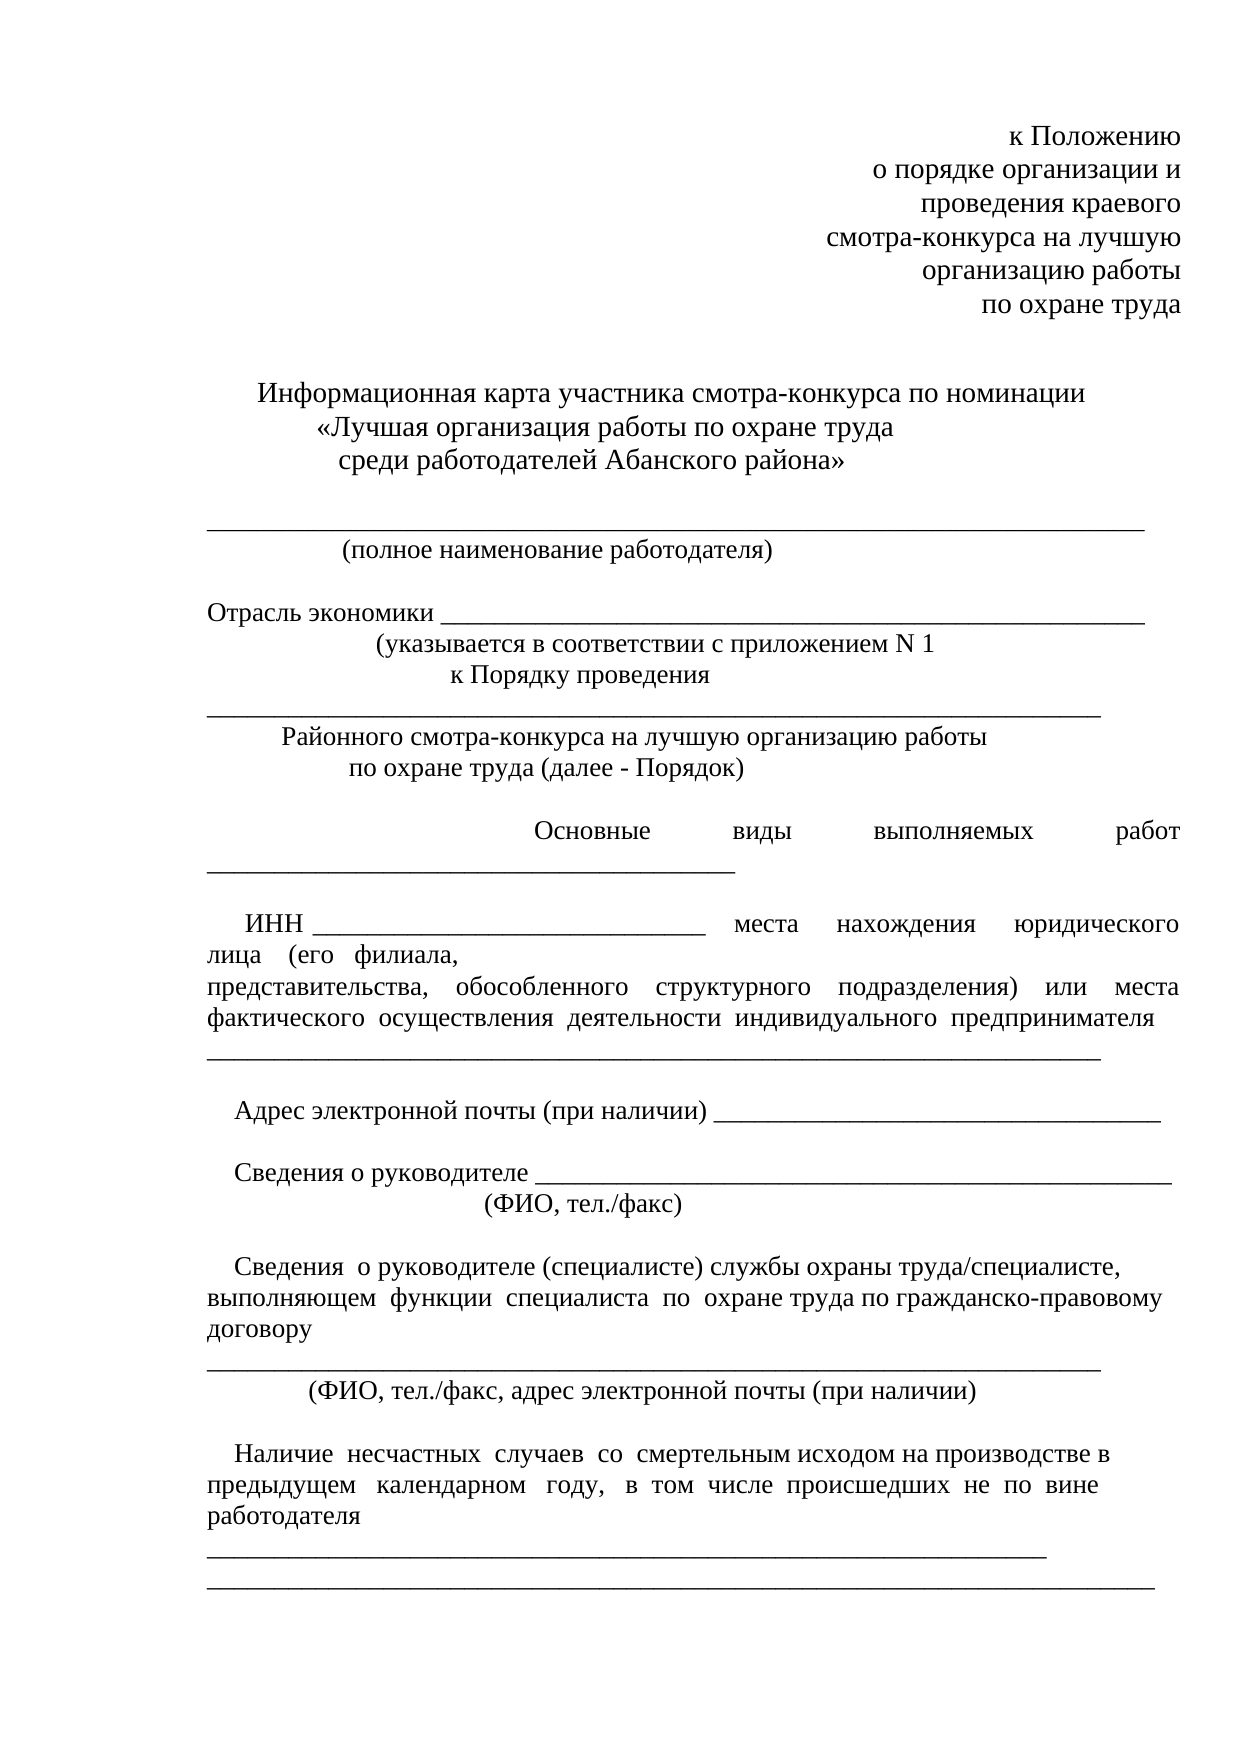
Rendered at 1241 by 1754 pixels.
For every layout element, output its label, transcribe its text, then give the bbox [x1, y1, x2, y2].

text предыдущем календарном году, в том числе происшедших не по вине [207, 1468, 1181, 1499]
text (указывается в соответствии с приложением N 1 [207, 627, 1181, 658]
text смотра-конкурса на лучшую [207, 219, 1181, 252]
text __________________________________________________________________ [207, 689, 1181, 720]
text (полное наименование работодателя) [207, 533, 1181, 565]
text организацию работы [207, 252, 1181, 286]
text среди работодателей Абанского района» [207, 442, 1181, 476]
text Сведения о руководителе _______________________________________________ [207, 1156, 1181, 1188]
text Основные виды выполняемых работ _______________________________________ [207, 814, 1181, 876]
text Районного смотра-конкурса на лучшую организацию работы [207, 720, 1181, 752]
text работодателя ______________________________________________________________ [207, 1499, 1181, 1561]
text выполняющем функции специалиста по охране труда по гражданско-правовому [207, 1281, 1181, 1312]
text договору __________________________________________________________________ [207, 1312, 1181, 1374]
text Информационная карта участника смотра-конкурса по номинации [207, 375, 1181, 409]
text ИНН _____________________________ места нахождения юридического лица (его филиала, [207, 907, 1181, 969]
text ___________________________________________________________________________ [207, 505, 1181, 533]
text Наличие несчастных случаев со смертельным исходом на производстве в [207, 1437, 1181, 1468]
text Сведения о руководителе (специалисте) службы охраны труда/специалисте, [207, 1250, 1181, 1281]
text ______________________________________________________________________ [207, 1561, 1181, 1592]
text представительства, обособленного структурного подразделения) или места фактического осуществления деятельности индивидуального предпринимателя [207, 969, 1181, 1032]
text «Лучшая организация работы по охране труда [207, 409, 1181, 442]
text проведения краевого [207, 185, 1181, 219]
text к Положению [207, 118, 1181, 152]
text (ФИО, тел./факс, адрес электронной почты (при наличии) [207, 1374, 1181, 1406]
text (ФИО, тел./факс) [207, 1188, 1181, 1219]
text по охране труда [207, 286, 1181, 319]
text Адрес электронной почты (при наличии) _________________________________ [207, 1094, 1181, 1125]
text к Порядку проведения [207, 658, 1181, 689]
text о порядке организации и [207, 152, 1181, 185]
text по охране труда (далее - Порядок) [207, 752, 1181, 783]
text Отрасль экономики ____________________________________________________ [207, 596, 1181, 627]
text __________________________________________________________________ [207, 1032, 1181, 1063]
